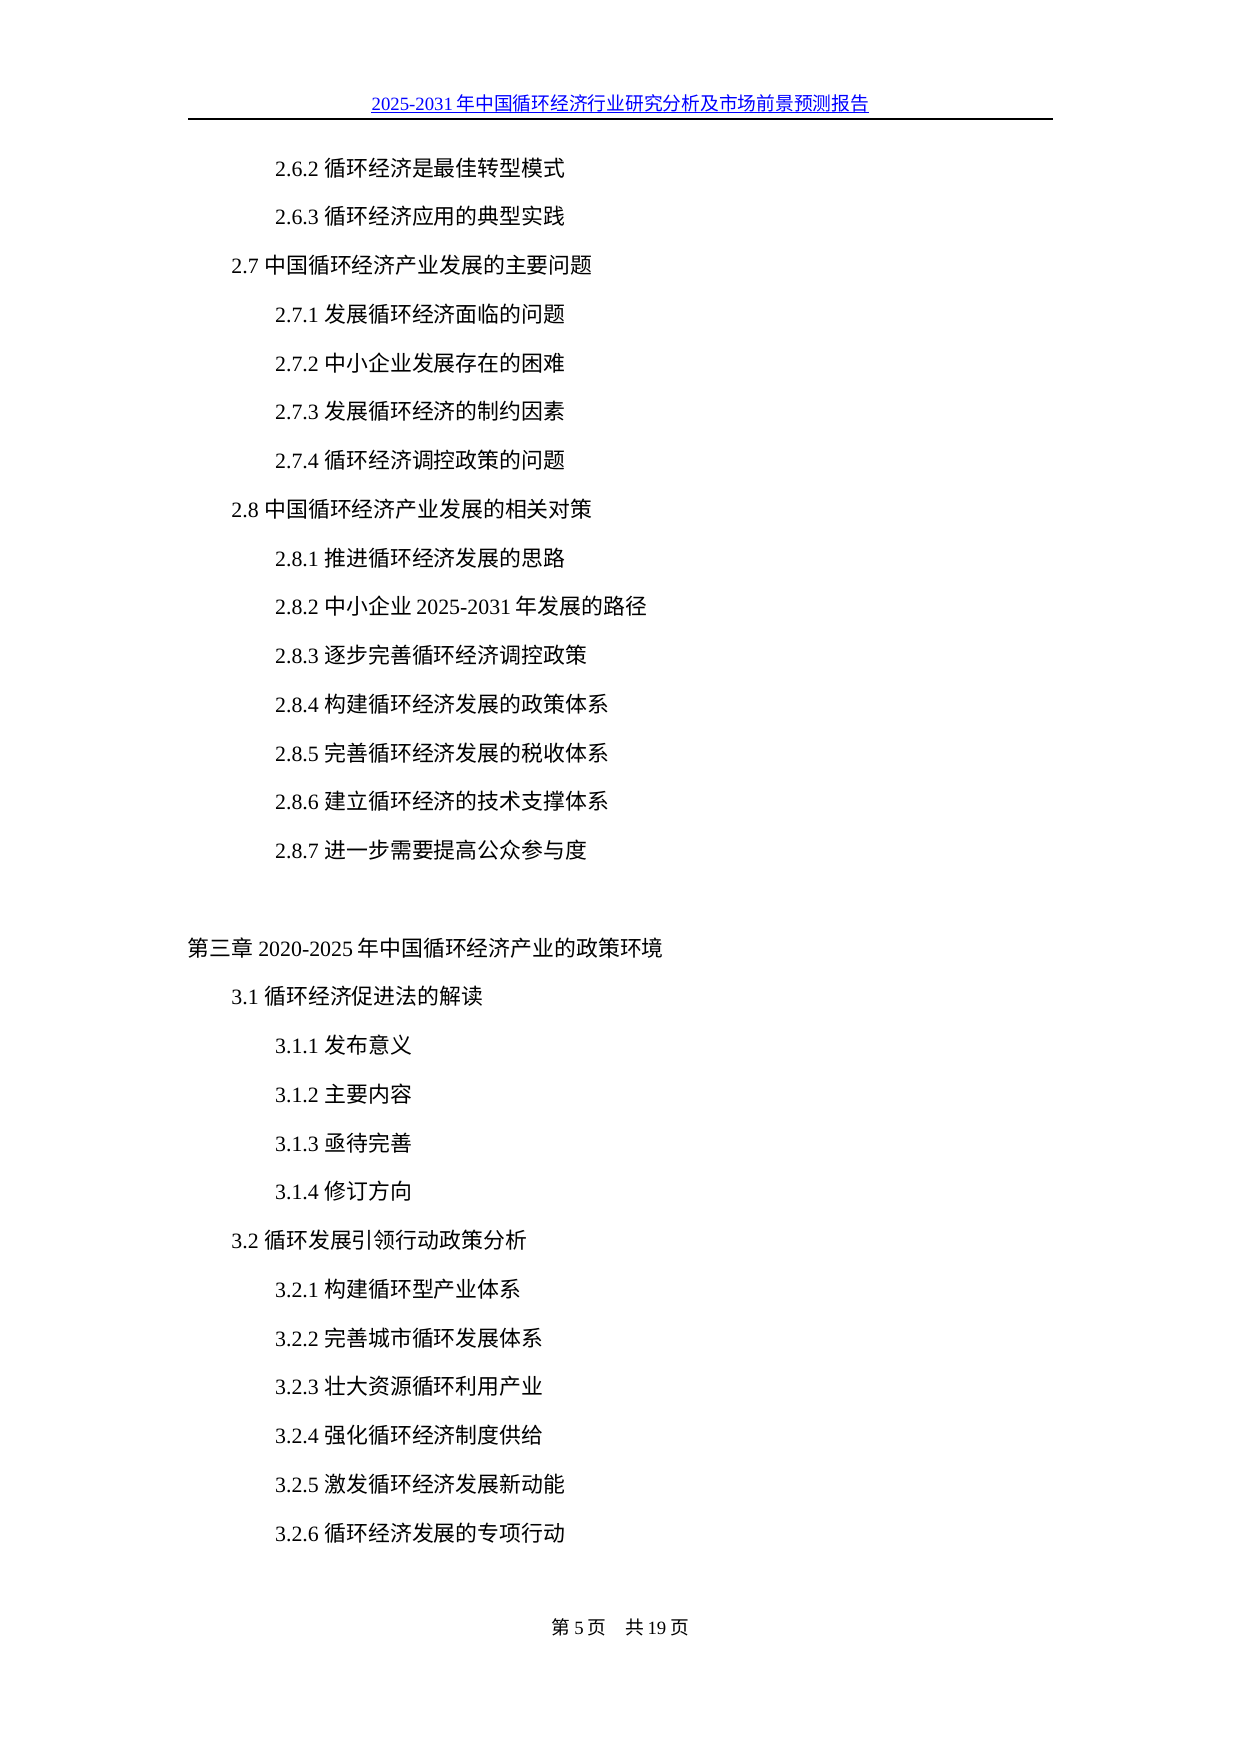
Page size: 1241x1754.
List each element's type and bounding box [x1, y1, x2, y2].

text [187, 150, 1053, 1548]
